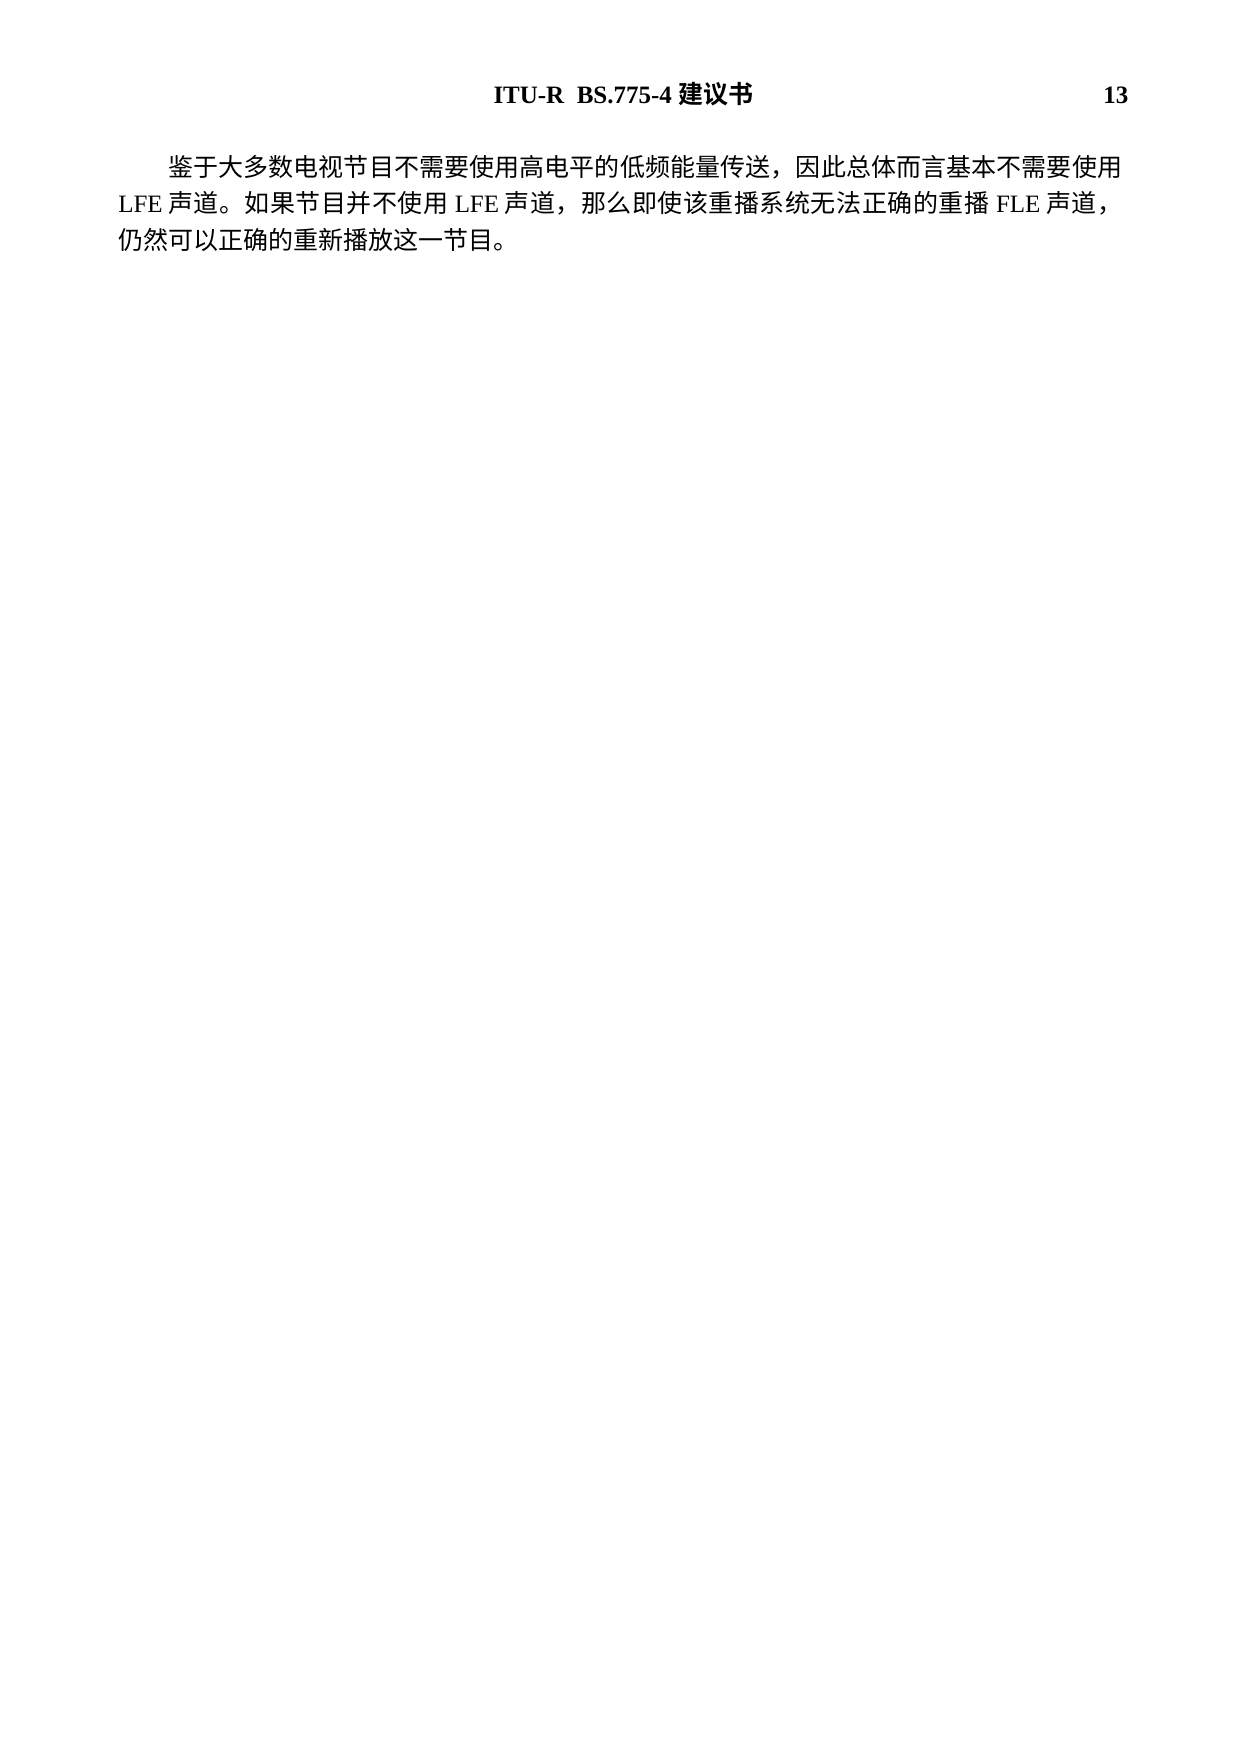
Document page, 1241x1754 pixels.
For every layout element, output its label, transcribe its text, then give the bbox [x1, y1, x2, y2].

text 鉴于大多数电视节目不需要使用高电平的低频能量传送，因此总体而言基本不需要使用LFE声道。如果节目并不使用LFE声道，那么即使该重播系统无法正确的重播FLE声道，仍然可以正确的重新播放这一节目。 [118, 148, 1122, 256]
